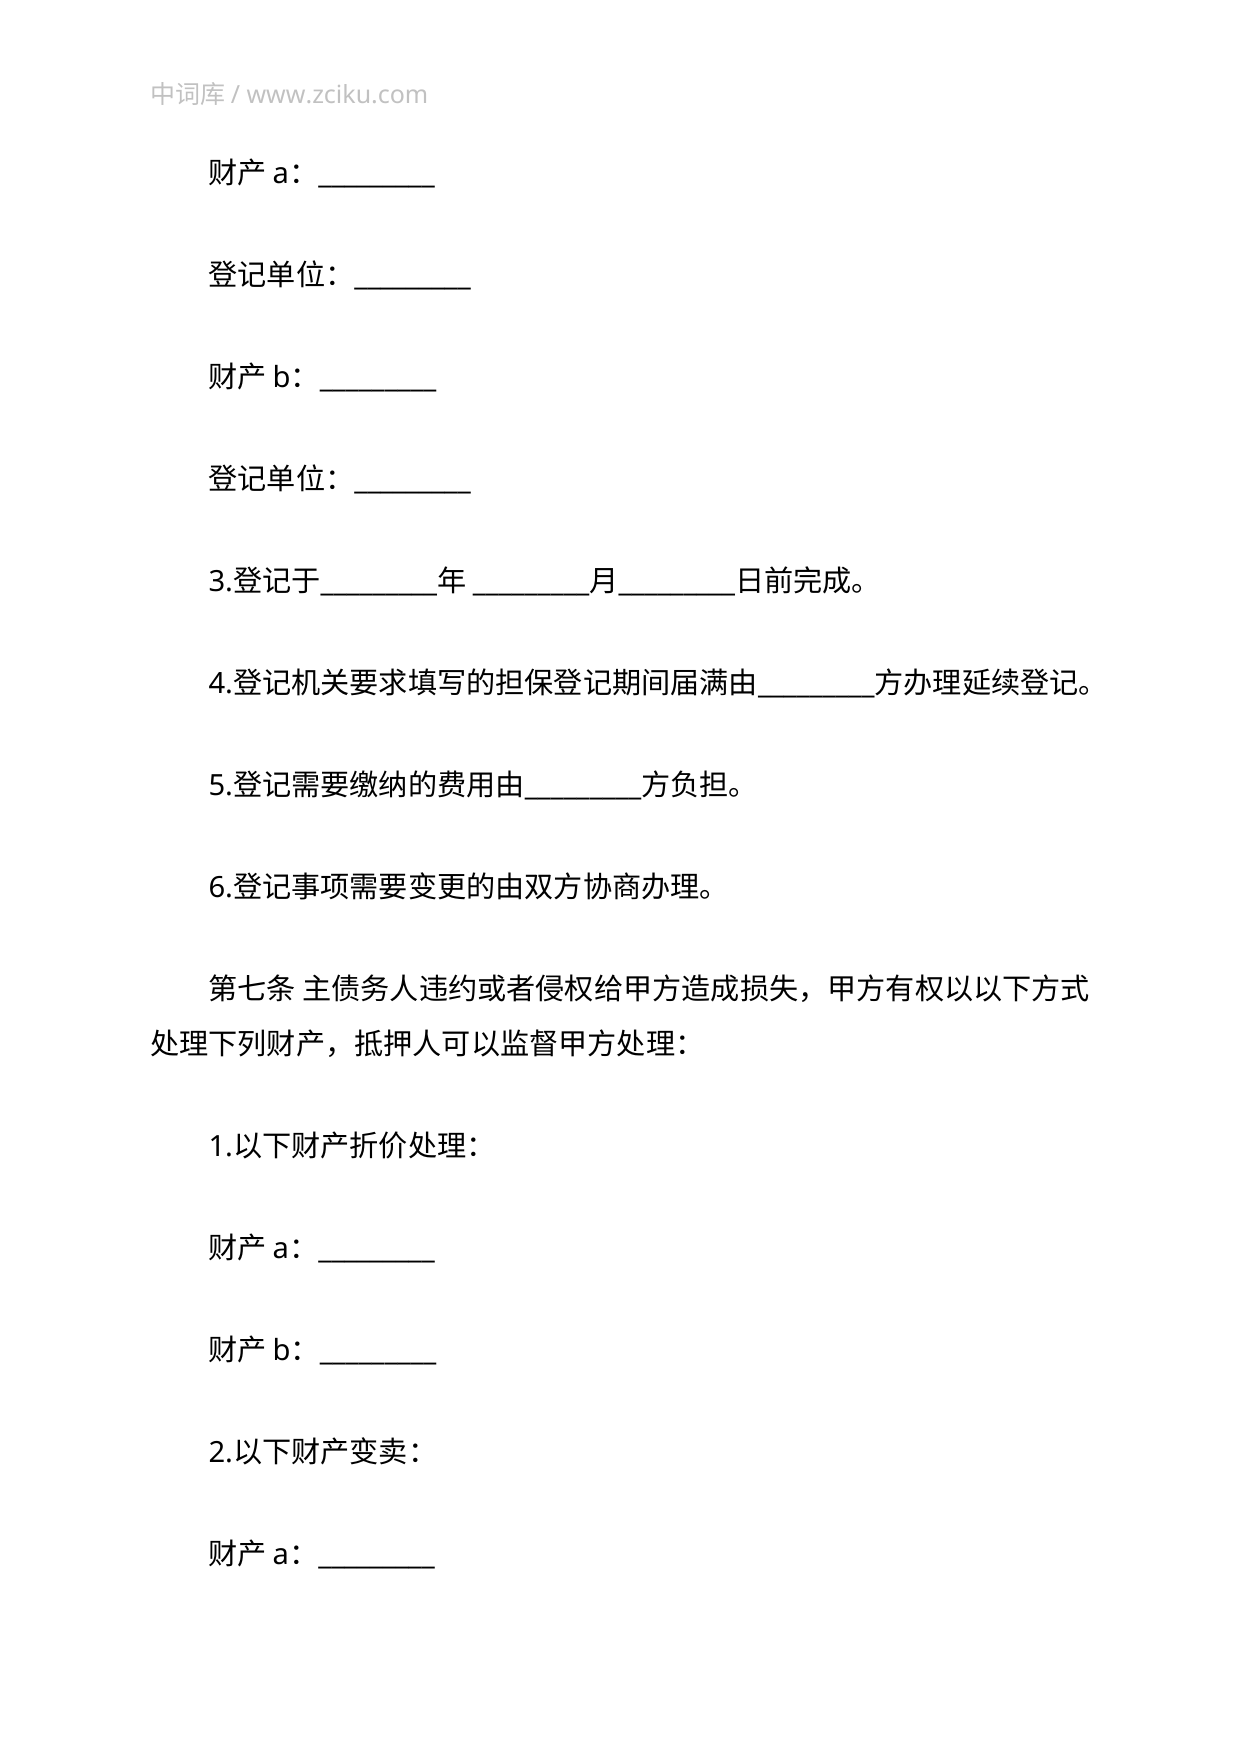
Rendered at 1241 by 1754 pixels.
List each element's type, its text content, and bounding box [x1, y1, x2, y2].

text 5.登记需要缴纳的费用由_________方负担。 [150, 762, 1090, 804]
text 第七条 主债务人违约或者侵权给甲方造成损失，甲方有权以以下方式处理下列财产，抵押人可以监督甲方处理： [150, 966, 1090, 1063]
text 财产b：_________ [150, 1326, 1090, 1369]
text 登记单位：_________ [150, 456, 1090, 498]
text 1.以下财产折价处理： [150, 1122, 1090, 1165]
text 4.登记机关要求填写的担保登记期间届满由_________方办理延续登记。 [150, 660, 1090, 702]
text 财产a：_________ [150, 1530, 1090, 1573]
text 6.登记事项需要变更的由双方协商办理。 [150, 864, 1090, 906]
text 财产a：_________ [150, 150, 1090, 192]
text 登记单位：_________ [150, 252, 1090, 294]
text 财产a：_________ [150, 1224, 1090, 1267]
text 2.以下财产变卖： [150, 1428, 1090, 1471]
text 财产b：_________ [150, 354, 1090, 396]
text 3.登记于_________年 _________月_________日前完成。 [150, 558, 1090, 600]
